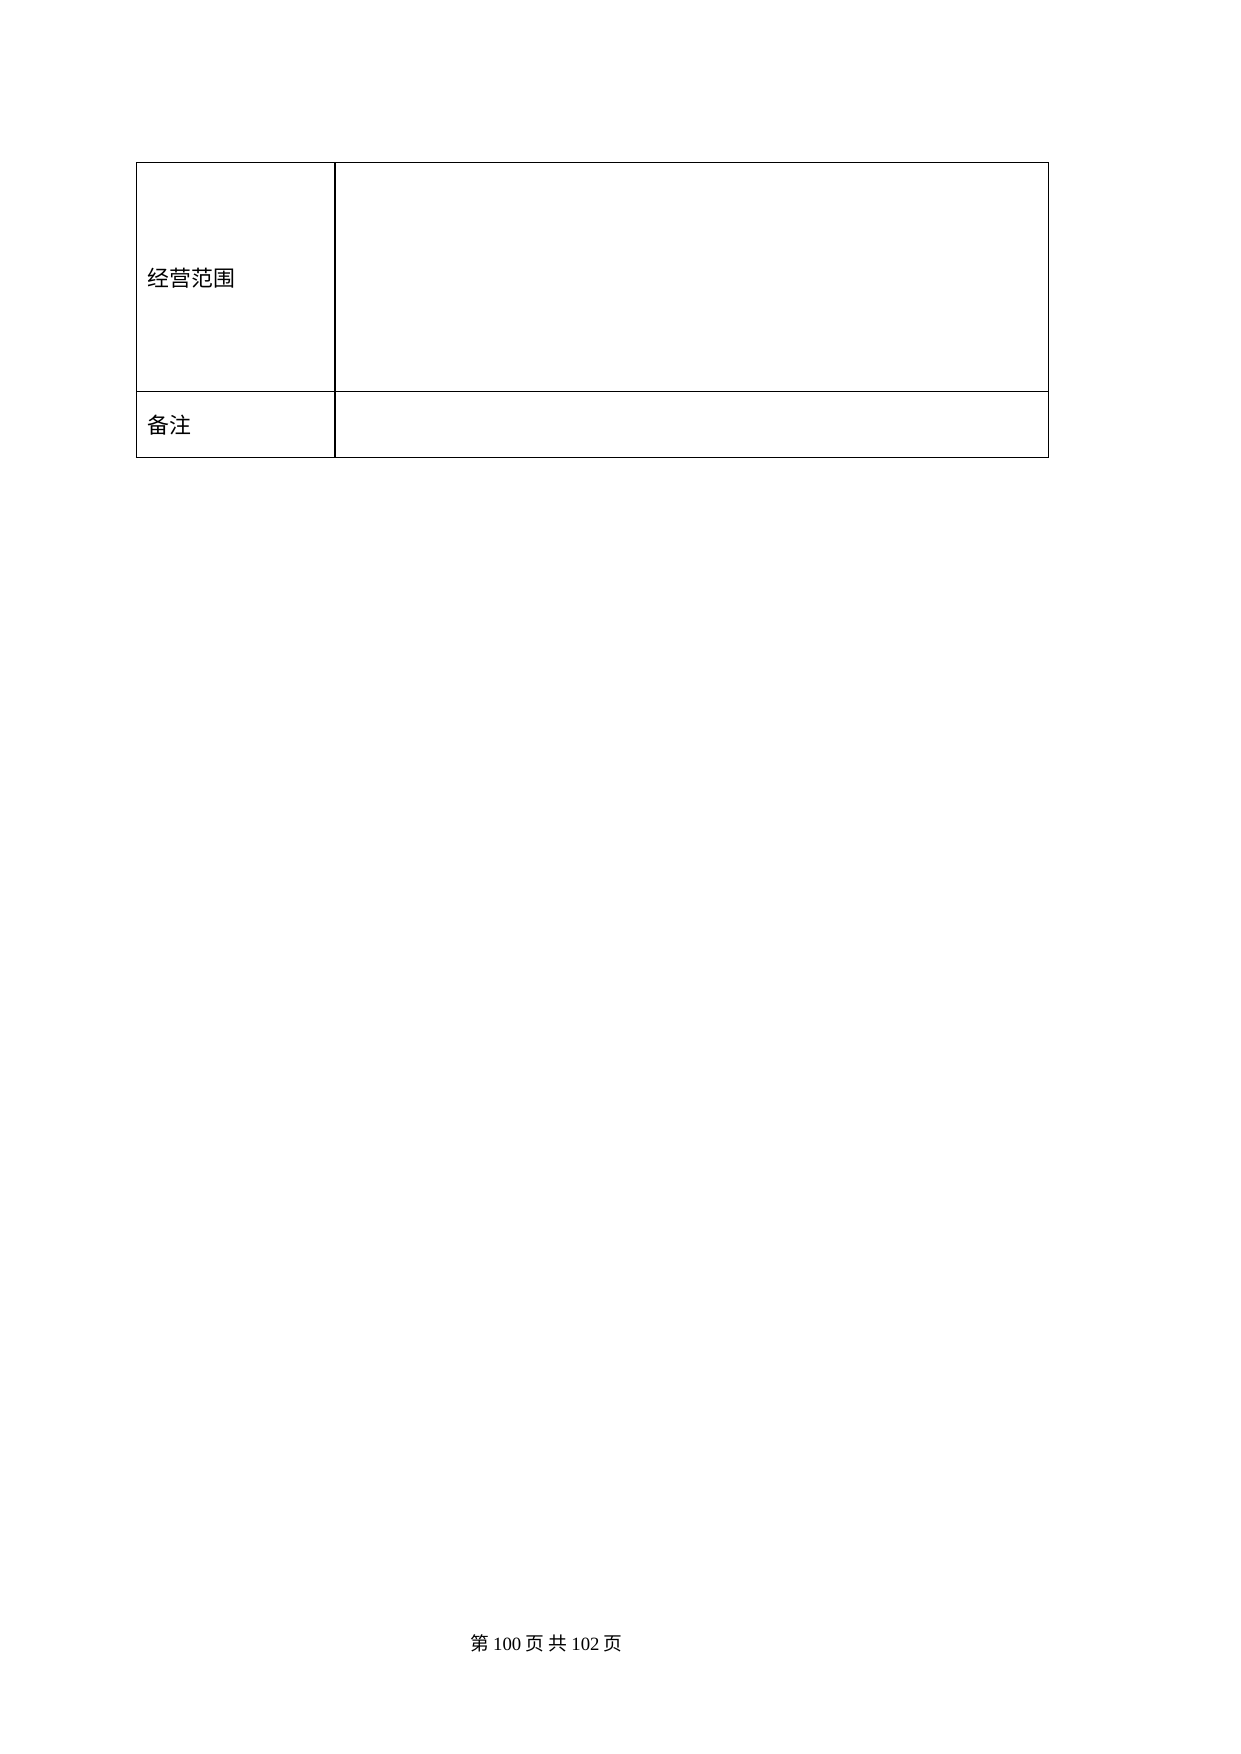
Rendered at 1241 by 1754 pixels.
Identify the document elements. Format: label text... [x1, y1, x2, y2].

table_cell [336, 163, 1048, 391]
table_cell 备注 [137, 392, 334, 457]
table_cell [336, 392, 1048, 457]
table_cell 经营范围 [137, 163, 334, 391]
